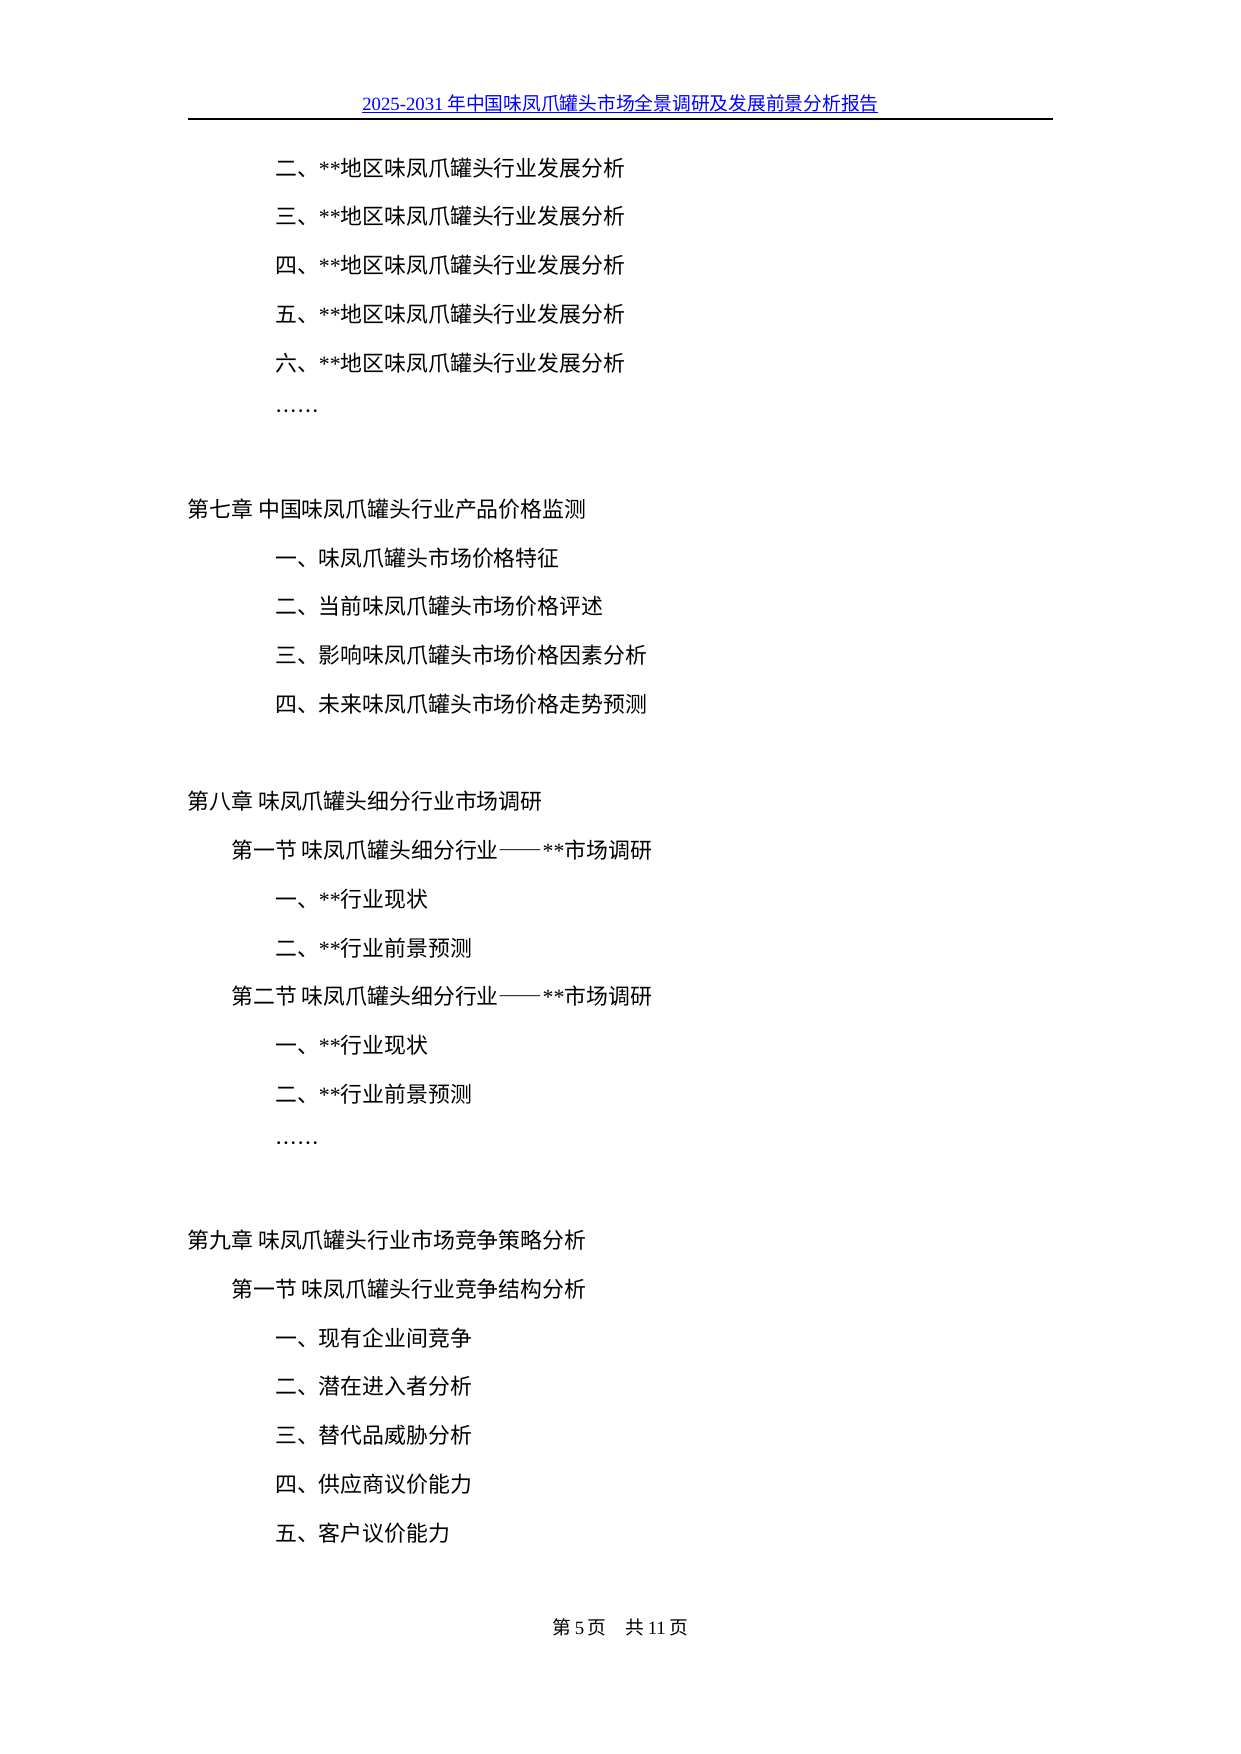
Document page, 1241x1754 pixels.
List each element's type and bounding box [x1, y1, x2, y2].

text [187, 150, 1053, 1548]
